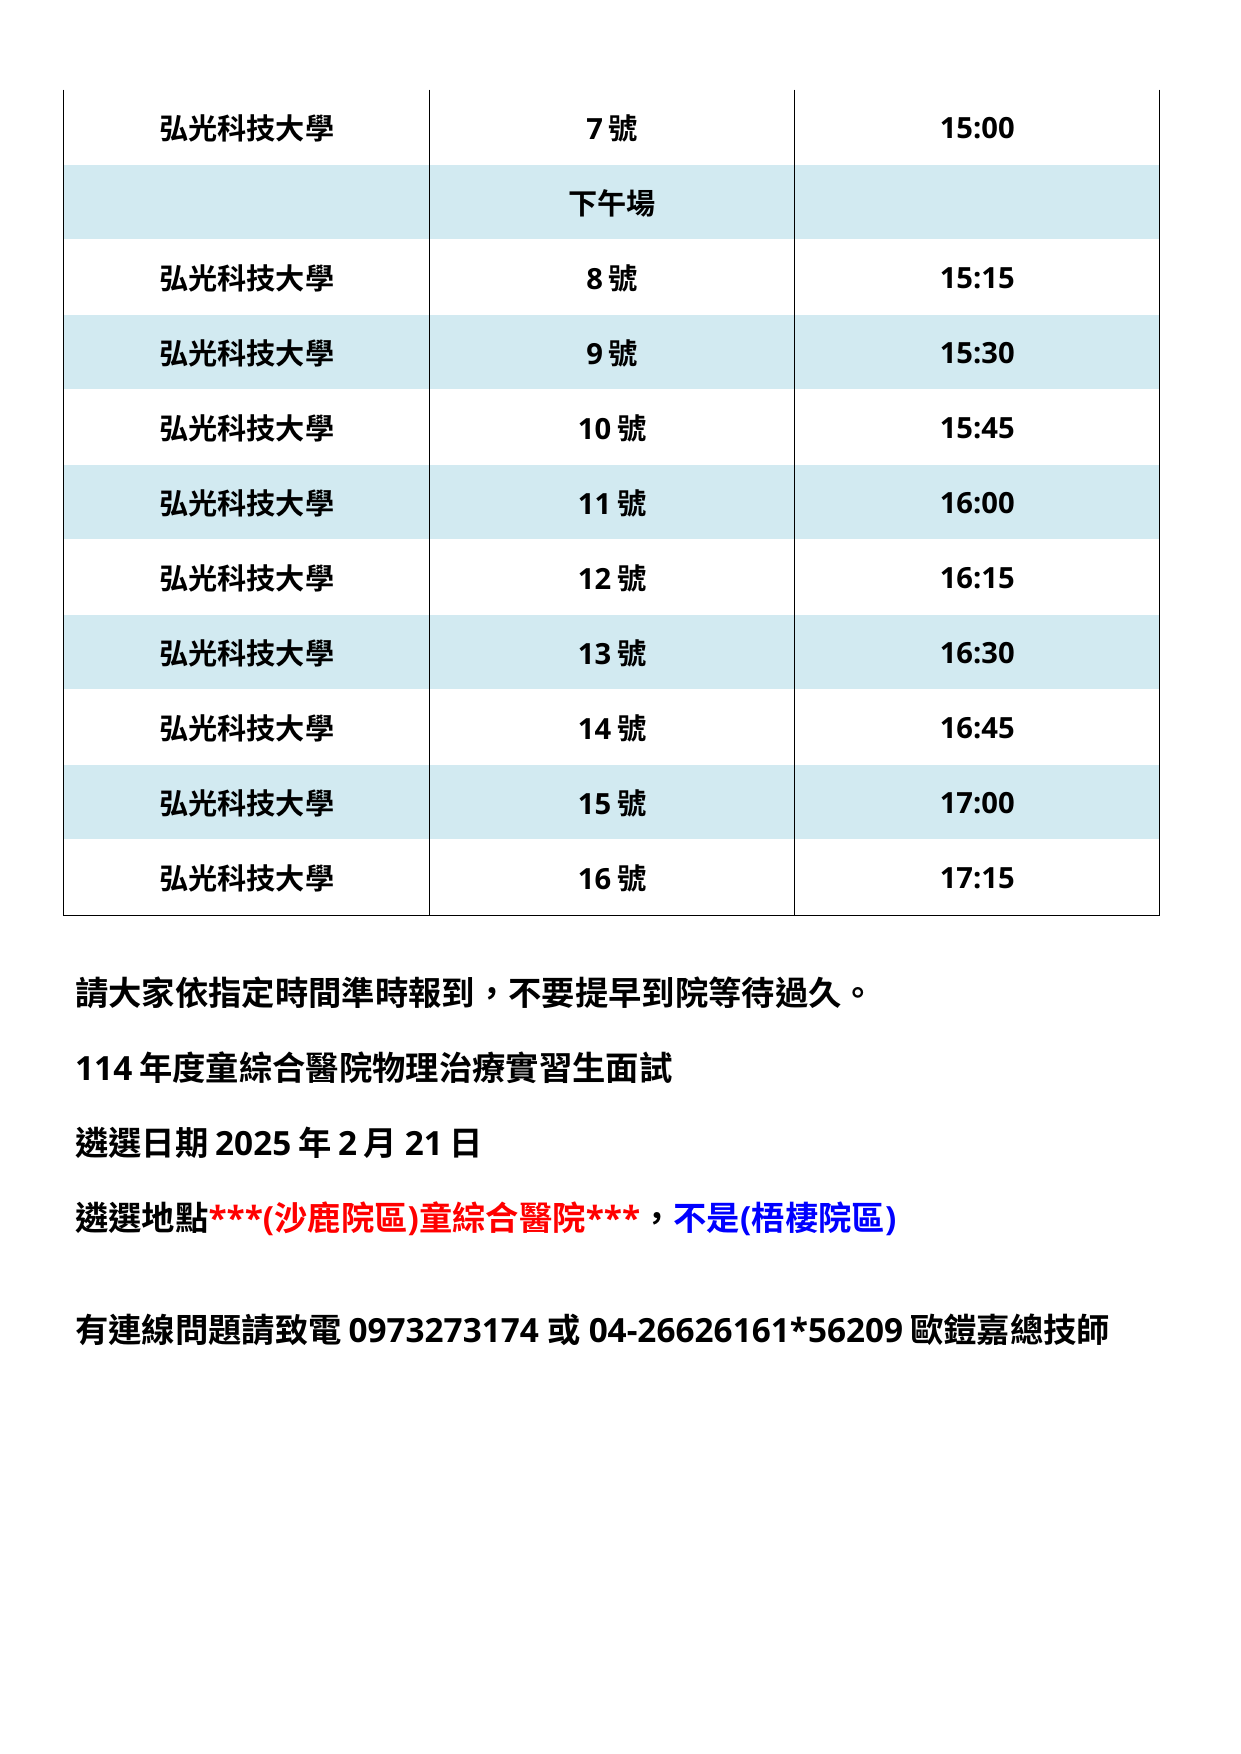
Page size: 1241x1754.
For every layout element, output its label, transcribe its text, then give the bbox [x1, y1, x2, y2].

table_cell 16:15 [795, 540, 1159, 614]
table_cell 弘光科技大學 [64, 840, 429, 914]
table_cell 14號 [430, 690, 794, 764]
table_cell 11號 [430, 465, 794, 539]
table_cell 15:15 [795, 240, 1159, 314]
table_cell 弘光科技大學 [64, 90, 429, 164]
table_cell 10號 [430, 390, 794, 464]
table_cell 16:00 [795, 465, 1159, 539]
table_cell 弘光科技大學 [64, 690, 429, 764]
table_cell 15:30 [795, 315, 1159, 389]
table_cell 弘光科技大學 [64, 240, 429, 314]
table_cell 弘光科技大學 [64, 390, 429, 464]
table_cell 17:15 [795, 840, 1159, 914]
table_cell 下午場 [430, 165, 794, 239]
text 有連線問題請致電0973273174 或 04-26626161*56209歐鎧嘉總技師 [75, 1291, 1165, 1366]
table_cell 13號 [430, 615, 794, 689]
text 114年度童綜合醫院物理治療實習生面試 [75, 1028, 1165, 1103]
text 遴選日期2025年2月 21日 [75, 1103, 1165, 1178]
table_cell 弘光科技大學 [64, 765, 429, 839]
table_cell 8號 [430, 240, 794, 314]
table_cell [64, 165, 429, 239]
table_cell 15:00 [795, 90, 1159, 164]
table_cell 弘光科技大學 [64, 315, 429, 389]
table_cell 15號 [430, 765, 794, 839]
text 遴選地點***(沙鹿院區)童綜合醫院***，不是(梧棲院區) [75, 1178, 1165, 1253]
table_cell 7號 [430, 90, 794, 164]
table_cell 12號 [430, 540, 794, 614]
table_cell 16號 [430, 840, 794, 914]
table_cell 16:45 [795, 690, 1159, 764]
table_cell 弘光科技大學 [64, 540, 429, 614]
table_cell 9號 [430, 315, 794, 389]
table_cell [795, 165, 1159, 239]
table_cell 15:45 [795, 390, 1159, 464]
text 請大家依指定時間準時報到，不要提早到院等待過久。 [75, 953, 1165, 1028]
table_cell 弘光科技大學 [64, 615, 429, 689]
table_cell 17:00 [795, 765, 1159, 839]
table_cell 16:30 [795, 615, 1159, 689]
table_cell 弘光科技大學 [64, 465, 429, 539]
